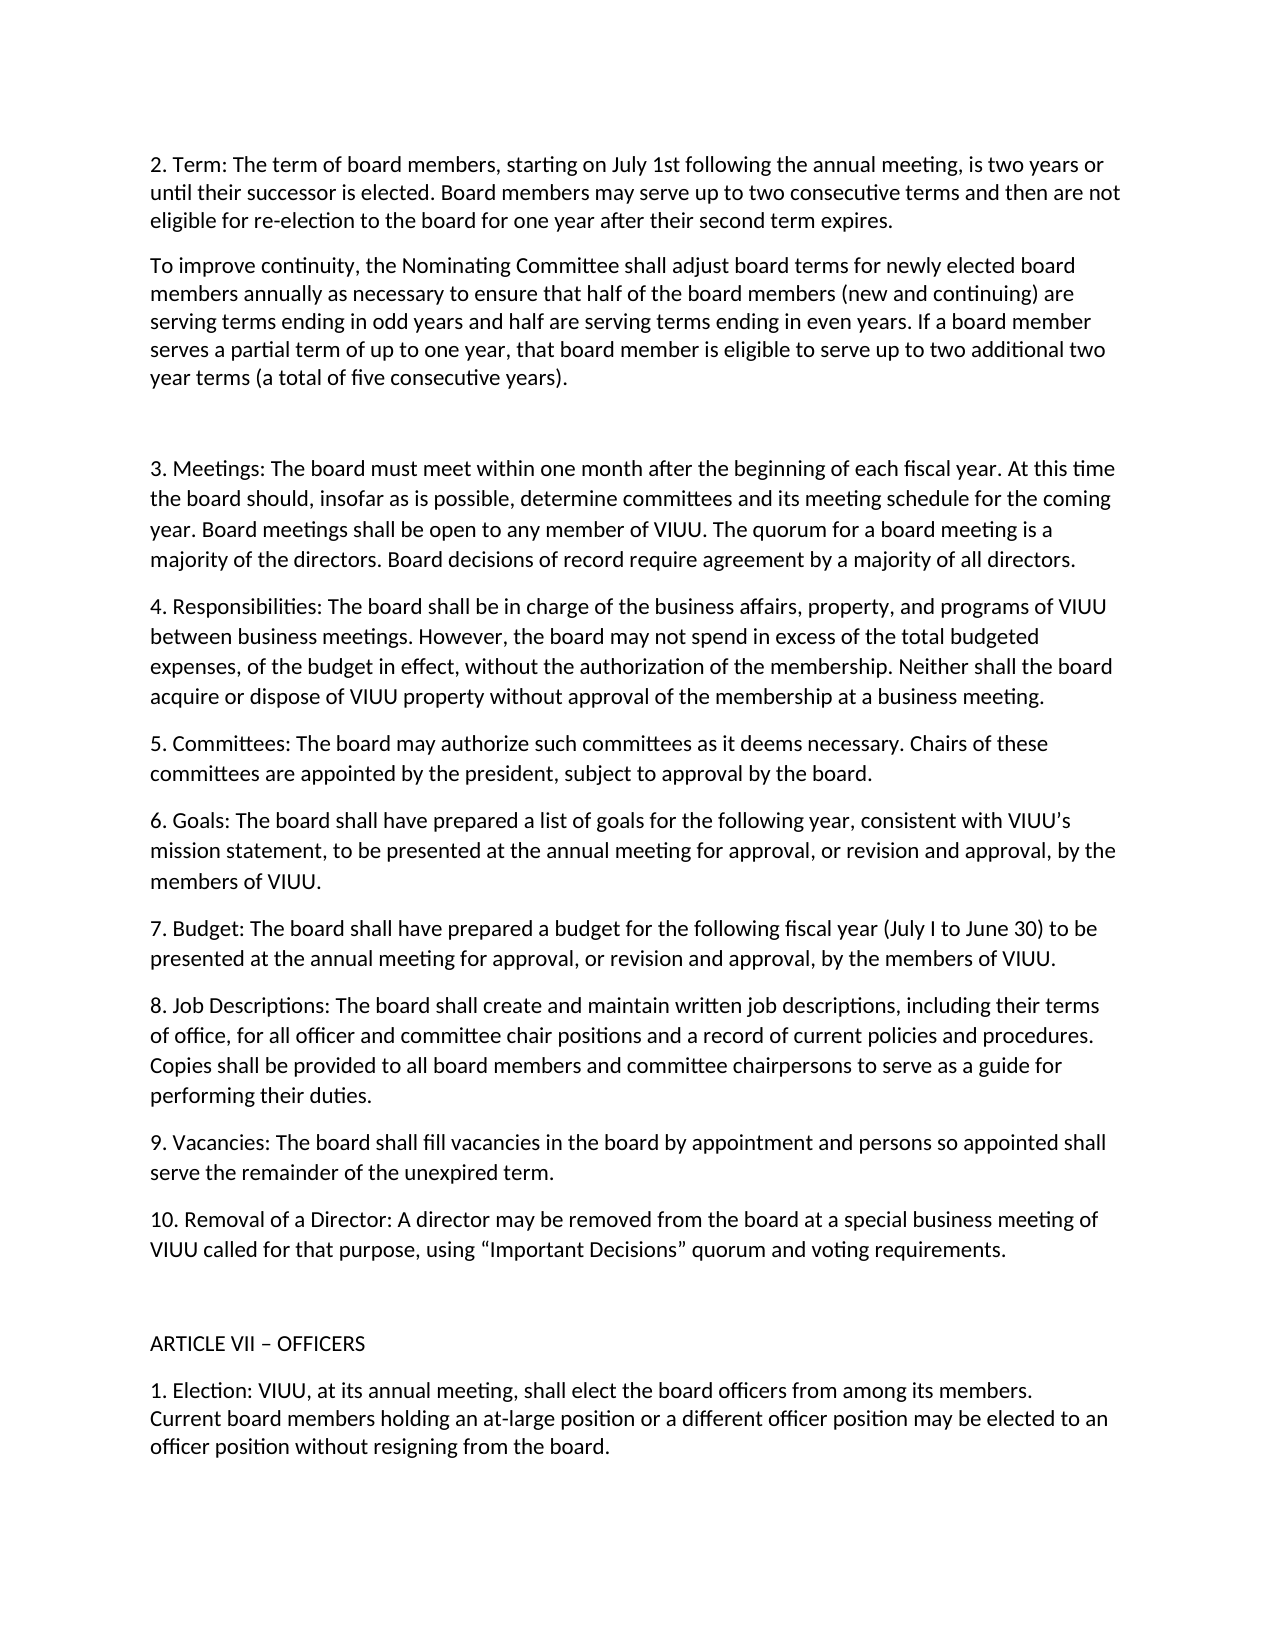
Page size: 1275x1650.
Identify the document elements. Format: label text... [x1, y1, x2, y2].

text 10. Removal of a Director: A director may be removed from the board at a special business meeting of VIUU called for that purpose, using “Important Decisions” quorum and voting requirements. [150, 1205, 1125, 1264]
text 3. Meetings: The board must meet within one month after the beginning of each fiscal year. At this time the board should, insofar as is possible, determine committees and its meeting schedule for the coming year. Board meetings shall be open to any member of VIUU. The quorum for a board meeting is a majority of the directors. Board decisions of record require agreement by a majority of all directors. [150, 454, 1125, 573]
text To improve continuity, the Nominating Committee shall adjust board terms for newly elected board members annually as necessary to ensure that half of the board members (new and continuing) are serving terms ending in odd years and half are serving terms ending in even years. If a board member serves a partial term of up to one year, that board member is eligible to serve up to two additional two year terms (a total of five consecutive years). [150, 251, 1125, 391]
text ARTICLE VII – OFFICERS [150, 1329, 1125, 1357]
text 4. Responsibilities: The board shall be in charge of the business affairs, property, and programs of VIUU between business meetings. However, the board may not spend in excess of the total budgeted expenses, of the budget in effect, without the authorization of the membership. Neither shall the board acquire or dispose of VIUU property without approval of the membership at a business meeting. [150, 592, 1125, 711]
text 5. Committees: The board may authorize such committees as it deems necessary. Chairs of these committees are appointed by the president, subject to approval by the board. [150, 729, 1125, 788]
text 2. Term: The term of board members, starting on July 1st following the annual meeting, is two years or until their successor is elected. Board members may serve up to two consecutive terms and then are not eligible for re-election to the board for one year after their second term expires. [150, 150, 1125, 234]
text 6. Goals: The board shall have prepared a list of goals for the following year, consistent with VIUU’s mission statement, to be presented at the annual meeting for approval, or revision and approval, by the members of VIUU. [150, 806, 1125, 895]
text 9. Vacancies: The board shall fill vacancies in the board by appointment and persons so appointed shall serve the remainder of the unexpired term. [150, 1128, 1125, 1187]
text 8. Job Descriptions: The board shall create and maintain written job descriptions, including their terms of office, for all officer and committee chair positions and a record of current policies and procedures. Copies shall be provided to all board members and committee chairpersons to serve as a guide for performing their duties. [150, 991, 1125, 1109]
text 7. Budget: The board shall have prepared a budget for the following fiscal year (July I to June 30) to be presented at the annual meeting for approval, or revision and approval, by the members of VIUU. [150, 914, 1125, 972]
text 1. Election: VIUU, at its annual meeting, shall elect the board officers from among its members. Current board members holding an at-large position or a different officer position may be elected to an officer position without resigning from the board. [150, 1376, 1125, 1460]
